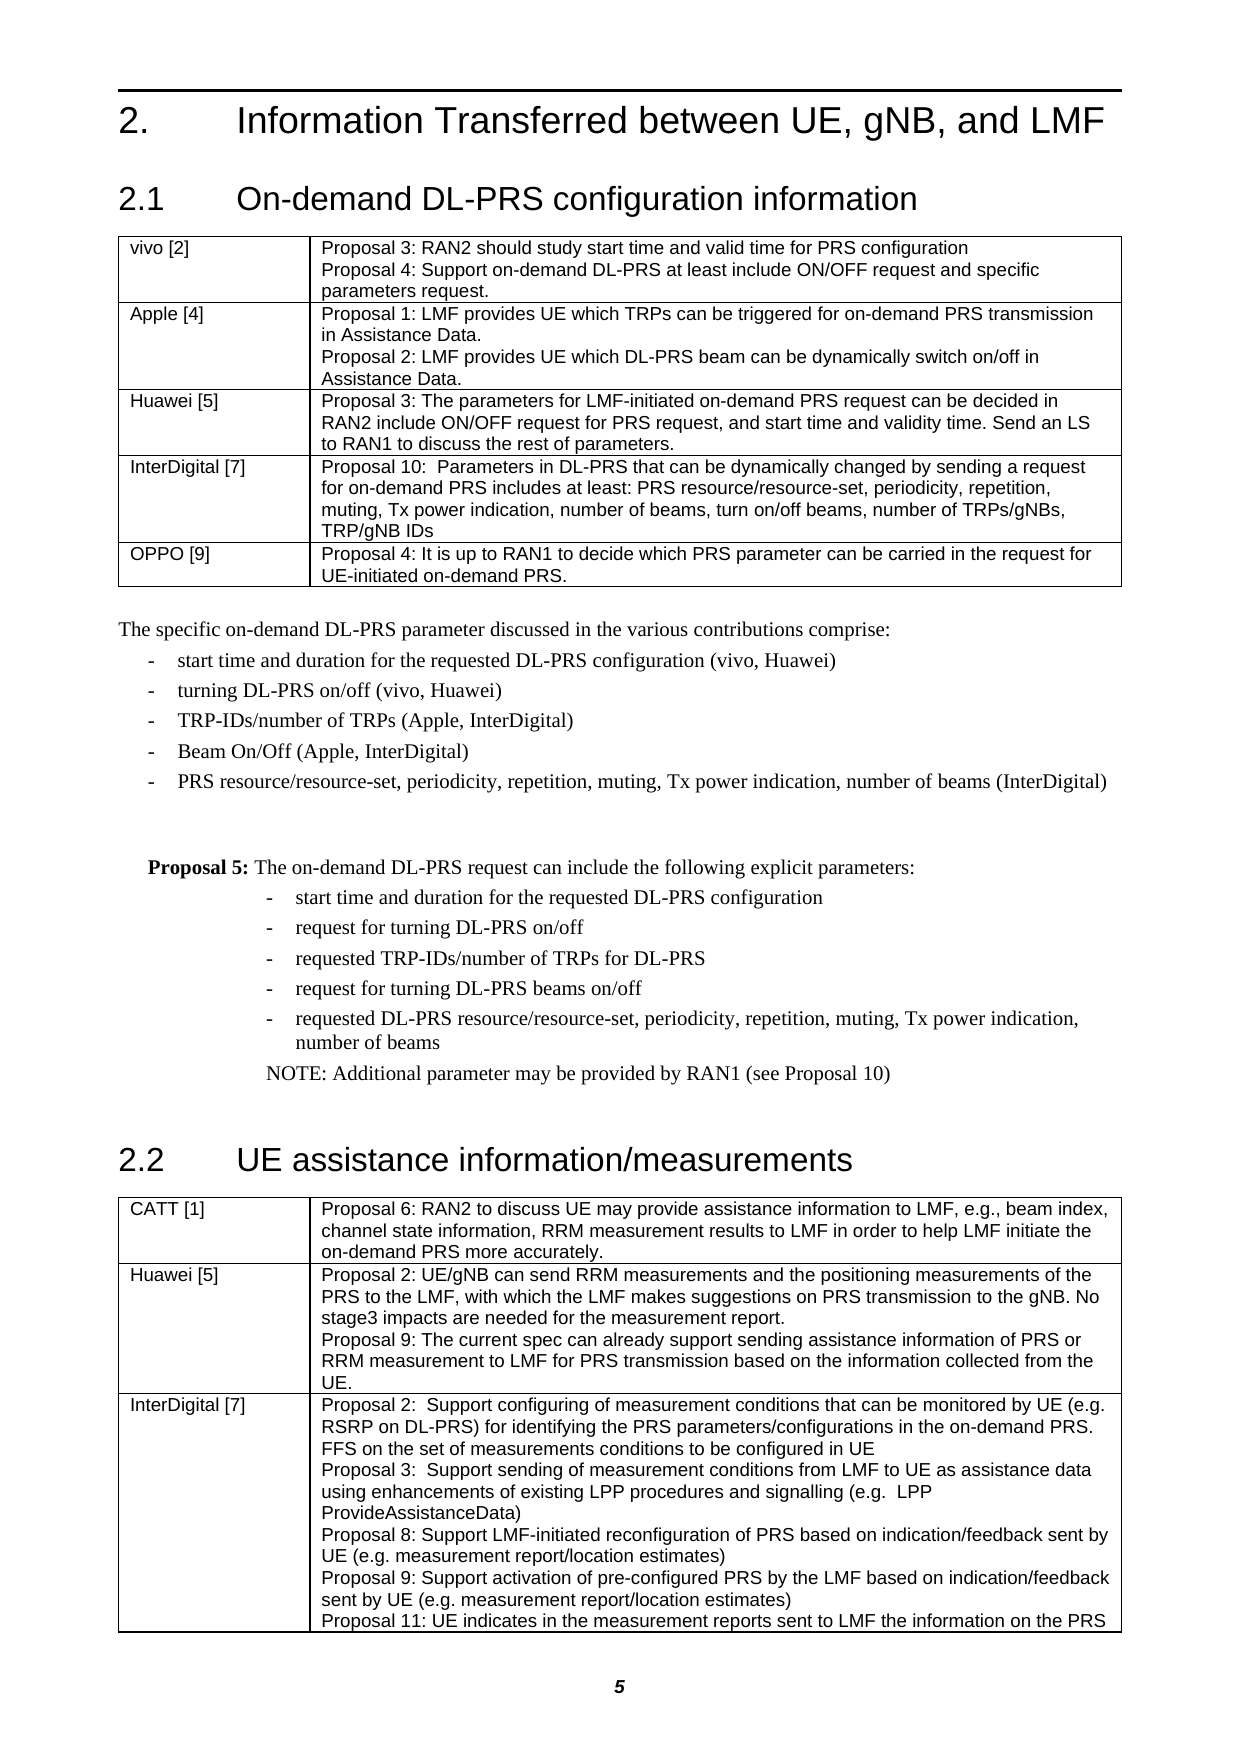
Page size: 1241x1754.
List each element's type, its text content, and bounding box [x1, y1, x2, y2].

text - PRS resource/resource-set, periodicity, repetition, muting, Tx power indication, number of beams (InterDigital) [148, 769, 1122, 793]
subtitle 2.2 UE assistance information/measurements [118, 1140, 1122, 1178]
text - start time and duration for the requested DL-PRS configuration (vivo, Huawei) [148, 648, 1122, 672]
text Proposal 5: The on-demand DL-PRS request can include the following explicit parameters: [148, 854, 1122, 879]
table_cell Proposal 10: Parameters in DL-PRS that can be dynamically changed by sending a request for on-demand PRS includes at least: PRS resource/resource-set, periodicity, repetition, muting, Tx power indication, number of beams, turn on/off beams, number of TRPs/gNBs, TRP/gNB IDs [311, 456, 1121, 542]
text The specific on-demand DL-PRS parameter discussed in the various contributions comprise: [118, 617, 1122, 641]
table_cell OPPO [9] [119, 543, 309, 586]
table_cell Proposal 1: LMF provides UE which TRPs can be triggered for on-demand PRS transmission in Assistance Data. Proposal 2: LMF provides UE which DL-PRS beam can be dynamically switch on/off in Assistance Data. [311, 303, 1121, 389]
table_cell Proposal 4: It is up to RAN1 to decide which PRS parameter can be carried in the request for UE-initiated on-demand PRS. [311, 543, 1121, 586]
table_header vivo [2] [119, 237, 309, 302]
text - request for turning DL-PRS beams on/off [266, 976, 1122, 1000]
text - TRP-IDs/number of TRPs (Apple, InterDigital) [148, 708, 1122, 732]
text - start time and duration for the requested DL-PRS configuration [266, 885, 1122, 909]
text NOTE: Additional parameter may be provided by RAN1 (see Proposal 10) [266, 1061, 1122, 1084]
table_cell Huawei [5] [119, 1264, 309, 1393]
table_cell Apple [4] [119, 303, 309, 389]
table_cell Huawei [5] [119, 390, 309, 454]
text - Beam On/Off (Apple, InterDigital) [148, 739, 1122, 763]
text - turning DL-PRS on/off (vivo, Huawei) [148, 678, 1122, 702]
text - requested DL-PRS resource/resource-set, periodicity, repetition, muting, Tx power indication, number of beams [266, 1006, 1122, 1054]
table_cell Proposal 2: UE/gNB can send RRM measurements and the positioning measurements of the PRS to the LMF, with which the LMF makes suggestions on PRS transmission to the gNB. No stage3 impacts are needed for the measurement report. Proposal 9: The current spec can already support sending assistance information of PRS or RRM measurement to LMF for PRS transmission based on the information collected from the UE. [311, 1264, 1121, 1393]
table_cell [311, 1394, 1121, 1631]
subtitle 2. Information Transferred between UE, gNB, and LMF [118, 92, 1122, 141]
table_cell InterDigital [7] [119, 456, 309, 542]
table_header Proposal 3: RAN2 should study start time and valid time for PRS configuration Proposal 4: Support on-demand DL-PRS at least include ON/OFF request and specific parameters request. [311, 237, 1121, 302]
text - request for turning DL-PRS on/off [266, 915, 1122, 939]
text - requested TRP-IDs/number of TRPs for DL-PRS [266, 946, 1122, 969]
table_cell Proposal 3: The parameters for LMF-initiated on-demand PRS request can be decided in RAN2 include ON/OFF request for PRS request, and start time and validity time. Send an LS to RAN1 to discuss the rest of parameters. [311, 390, 1121, 454]
table_header CATT [1] [119, 1198, 309, 1263]
table_cell InterDigital [7] [119, 1394, 309, 1631]
table_header Proposal 6: RAN2 to discuss UE may provide assistance information to LMF, e.g., beam index, channel state information, RRM measurement results to LMF in order to help LMF initiate the on-demand PRS more accurately. [311, 1198, 1121, 1263]
subtitle 2.1 On-demand DL-PRS configuration information [118, 179, 1122, 217]
